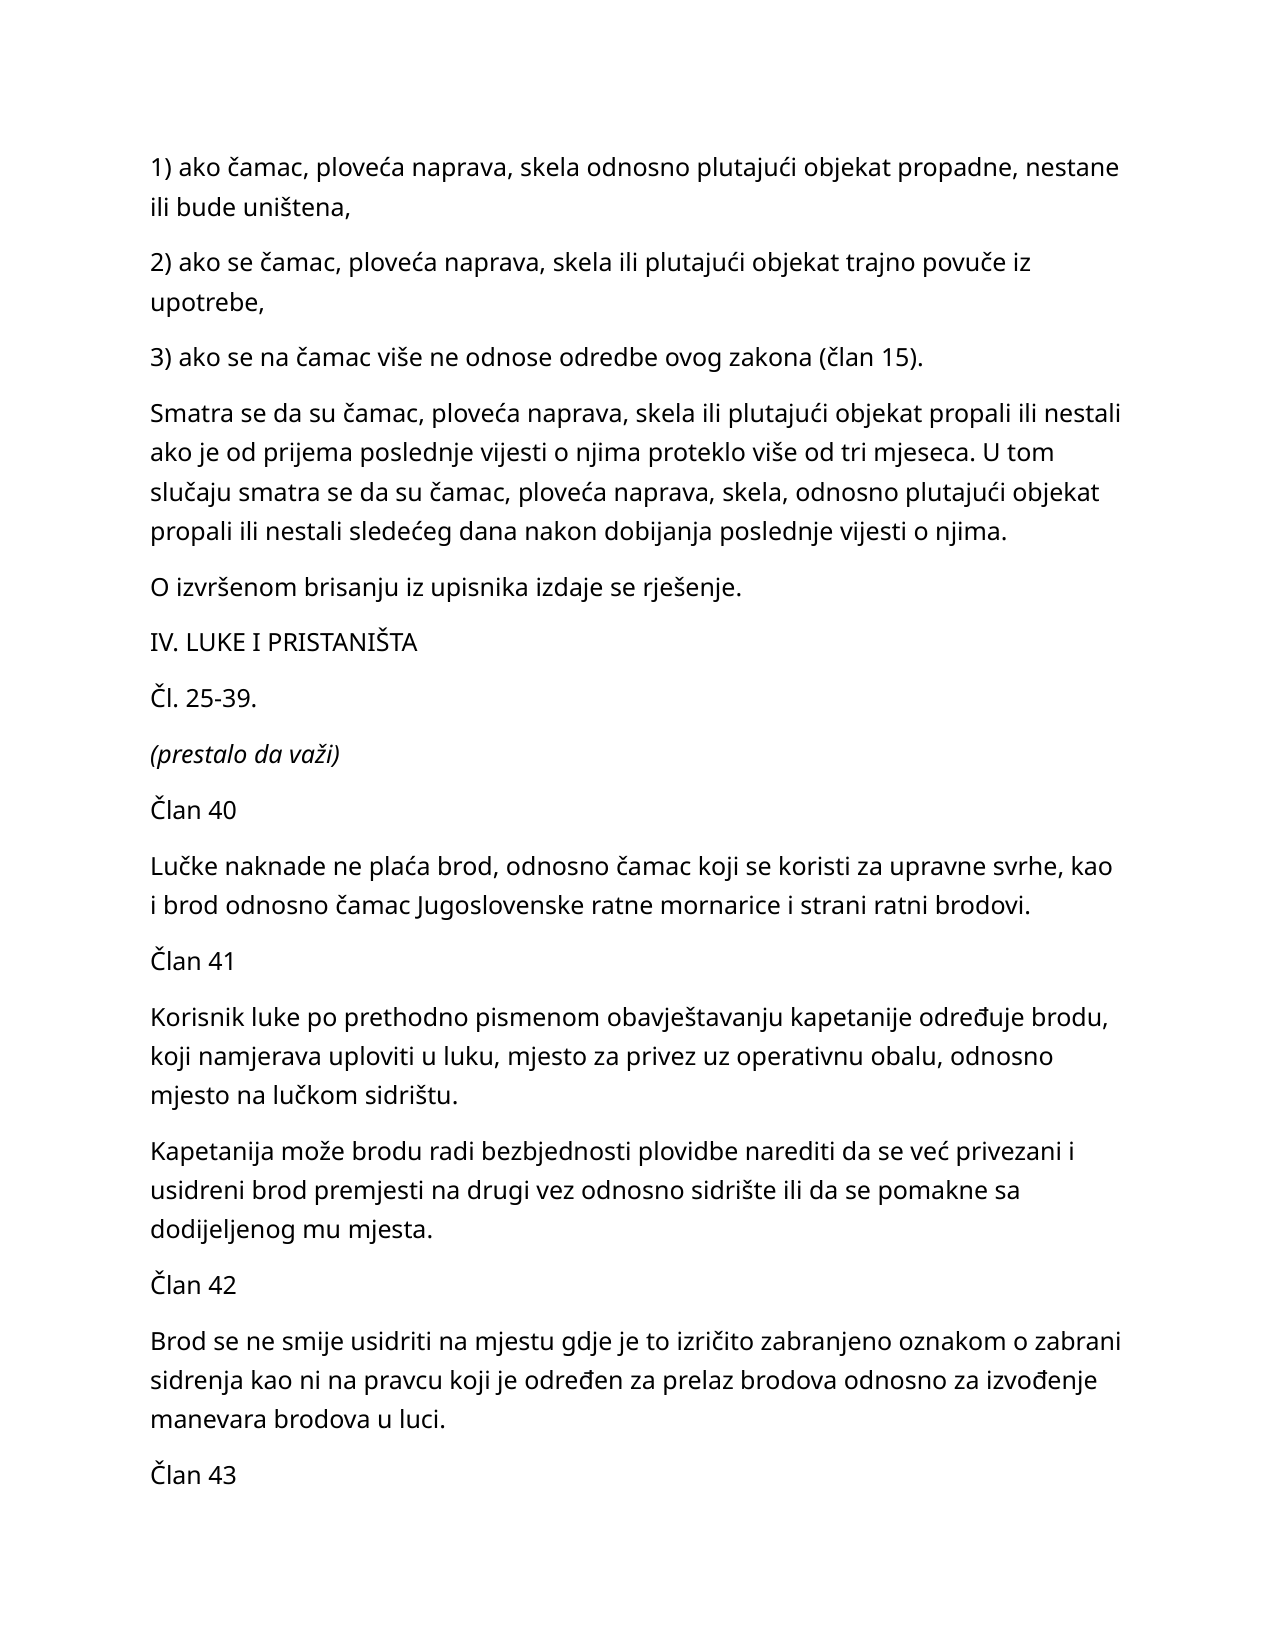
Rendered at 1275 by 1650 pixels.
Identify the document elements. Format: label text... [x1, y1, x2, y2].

text Smatra se da su čamac, ploveća naprava, skela ili plutajući objekat propali ili nestali ako je od prijema poslednje vijesti o njima proteklo više od tri mjeseca. U tom slučaju smatra se da su čamac, ploveća naprava, skela, odnosno plutajući objekat propali ili nestali sledećeg dana nakon dobijanja poslednje vijesti o njima. [150, 396, 1125, 547]
text O izvršenom brisanju iz upisnika izdaje se rješenje. [150, 569, 1125, 603]
text Član 42 [150, 1267, 1125, 1302]
text 3) ako se na čamac više ne odnose odredbe ovog zakona (član 15). [150, 340, 1125, 374]
text Član 41 [150, 943, 1125, 977]
text (prestalo da važi) [150, 737, 1125, 771]
text 2) ako se čamac, ploveća naprava, skela ili plutajući objekat trajno povuče iz upotrebe, [150, 245, 1125, 318]
text Član 40 [150, 792, 1125, 827]
text 1) ako čamac, ploveća naprava, skela odnosno plutajući objekat propadne, nestane ili bude uništena, [150, 150, 1125, 223]
text IV. LUKE I PRISTANIŠTA [150, 625, 1125, 659]
text Korisnik luke po prethodno pismenom obavještavanju kapetanije određuje brodu, koji namjerava uploviti u luku, mjesto za privez uz operativnu obalu, odnosno mjesto na lučkom sidrištu. [150, 999, 1125, 1112]
text Kapetanija može brodu radi bezbjednosti plovidbe narediti da se već privezani i usidreni brod premjesti na drugi vez odnosno sidrište ili da se pomakne sa dodijeljenog mu mjesta. [150, 1133, 1125, 1246]
text Član 43 [150, 1457, 1125, 1492]
text Lučke naknade ne plaća brod, odnosno čamac koji se koristi za upravne svrhe, kao i brod odnosno čamac Jugoslovenske ratne mornarice i strani ratni brodovi. [150, 848, 1125, 922]
text Brod se ne smije usidriti na mjestu gdje je to izričito zabranjeno oznakom o zabrani sidrenja kao ni na pravcu koji je određen za prelaz brodova odnosno za izvođenje manevara brodova u luci. [150, 1323, 1125, 1436]
text Čl. 25-39. [150, 681, 1125, 715]
